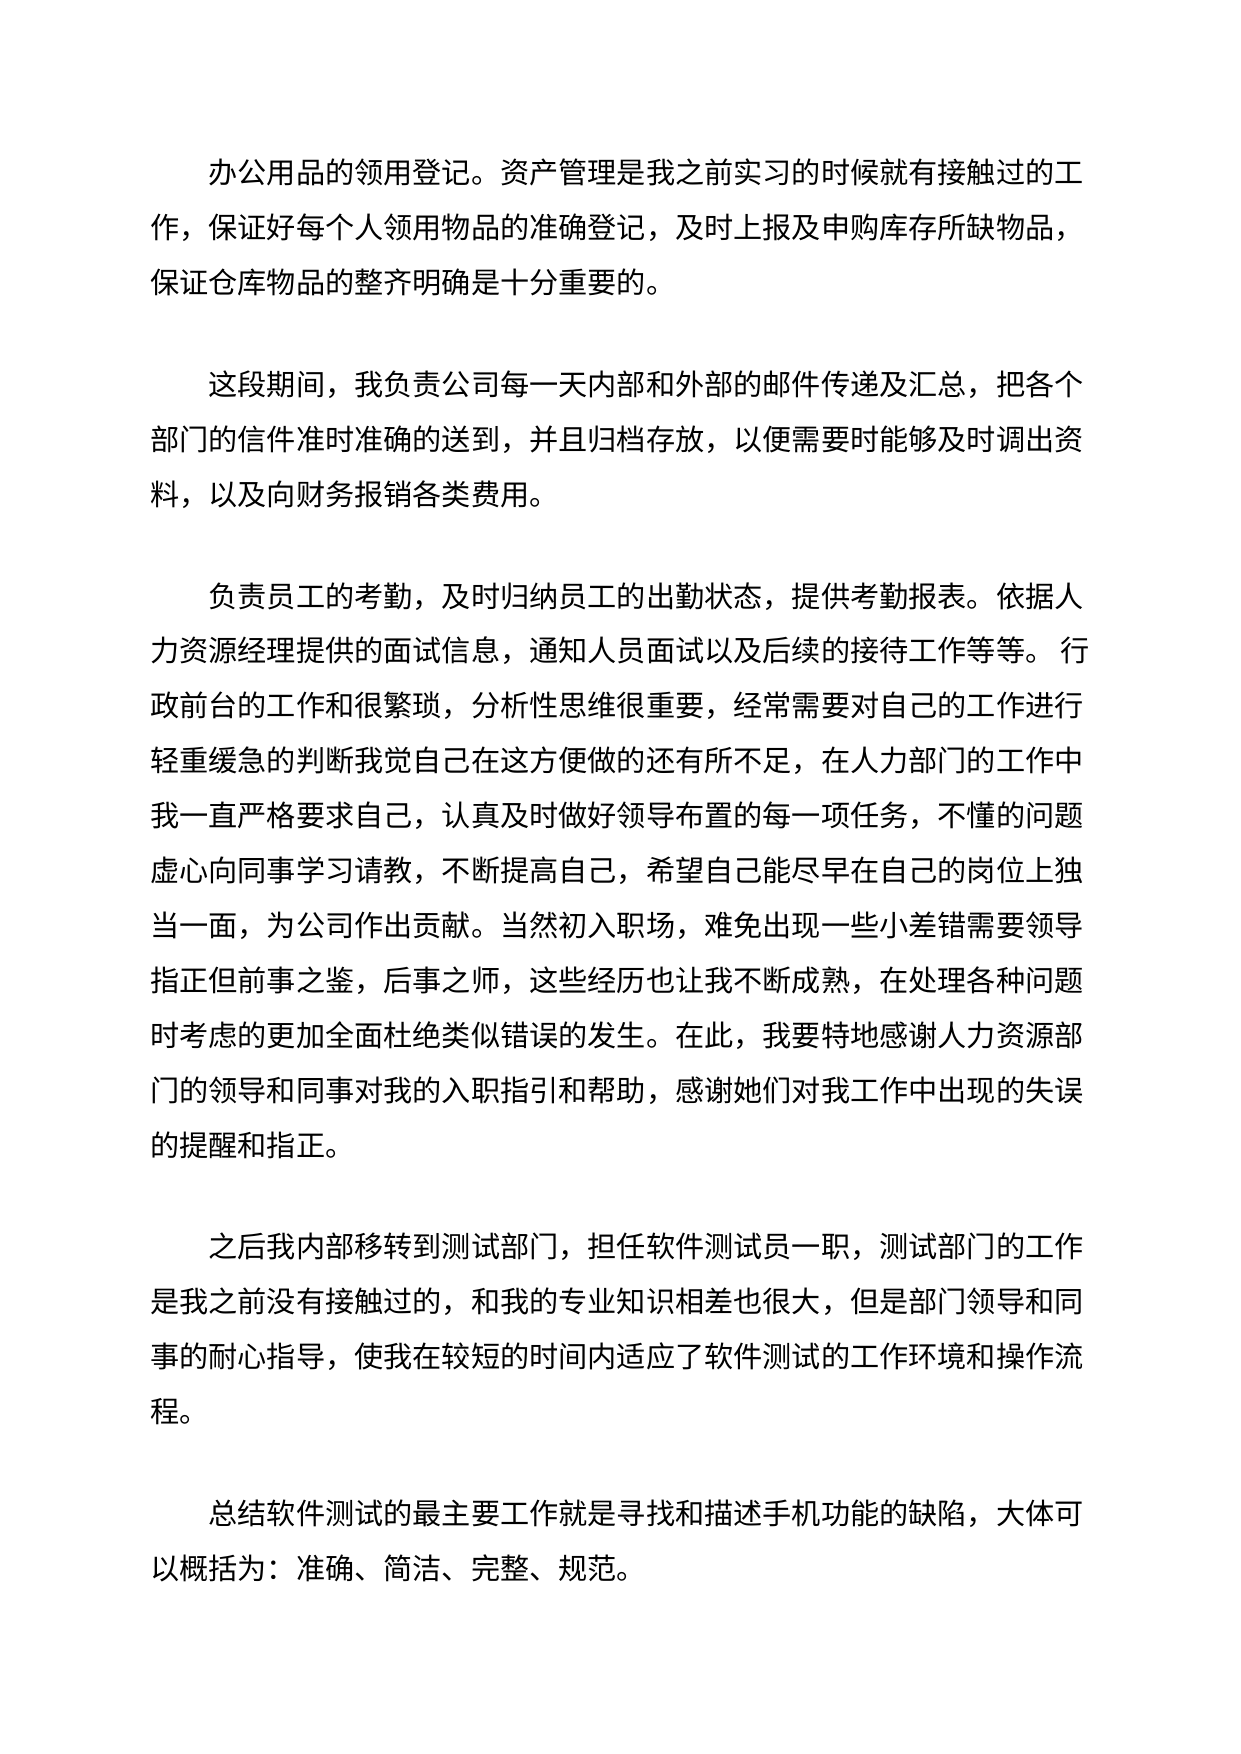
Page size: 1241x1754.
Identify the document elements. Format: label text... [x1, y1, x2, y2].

text 负责员工的考勤，及时归纳员工的出勤状态，提供考勤报表。依据人力资源经理提供的面试信息，通知人员面试以及后续的接待工作等等。 行政前台的工作和很繁琐，分析性思维很重要，经常需要对自己的工作进行轻重缓急的判断我觉自己在这方便做的还有所不足，在人力部门的工作中我一直严格要求自己，认真及时做好领导布置的每一项任务，不懂的问题虚心向同事学习请教，不断提高自己，希望自己能尽早在自己的岗位上独当一面，为公司作出贡献。当然初入职场，难免出现一些小差错需要领导指正但前事之鉴，后事之师，这些经历也让我不断成熟，在处理各种问题时考虑的更加全面杜绝类似错误的发生。在此，我要特地感谢人力资源部门的领导和同事对我的入职指引和帮助，感谢她们对我工作中出现的失误的提醒和指正。 [150, 573, 1090, 1164]
text 这段期间，我负责公司每一天内部和外部的邮件传递及汇总，把各个部门的信件准时准确的送到，并且归档存放，以便需要时能够及时调出资料，以及向财务报销各类费用。 [150, 362, 1090, 514]
text 总结软件测试的最主要工作就是寻找和描述手机功能的缺陷，大体可以概括为：准确、简洁、完整、规范。 [150, 1490, 1090, 1587]
text 之后我内部移转到测试部门，担任软件测试员一职，测试部门的工作是我之前没有接触过的，和我的专业知识相差也很大，但是部门领导和同事的耐心指导，使我在较短的时间内适应了软件测试的工作环境和操作流程。 [150, 1224, 1090, 1431]
text 办公用品的领用登记。资产管理是我之前实习的时候就有接触过的工作，保证好每个人领用物品的准确登记，及时上报及申购库存所缺物品，保证仓库物品的整齐明确是十分重要的。 [150, 150, 1090, 302]
